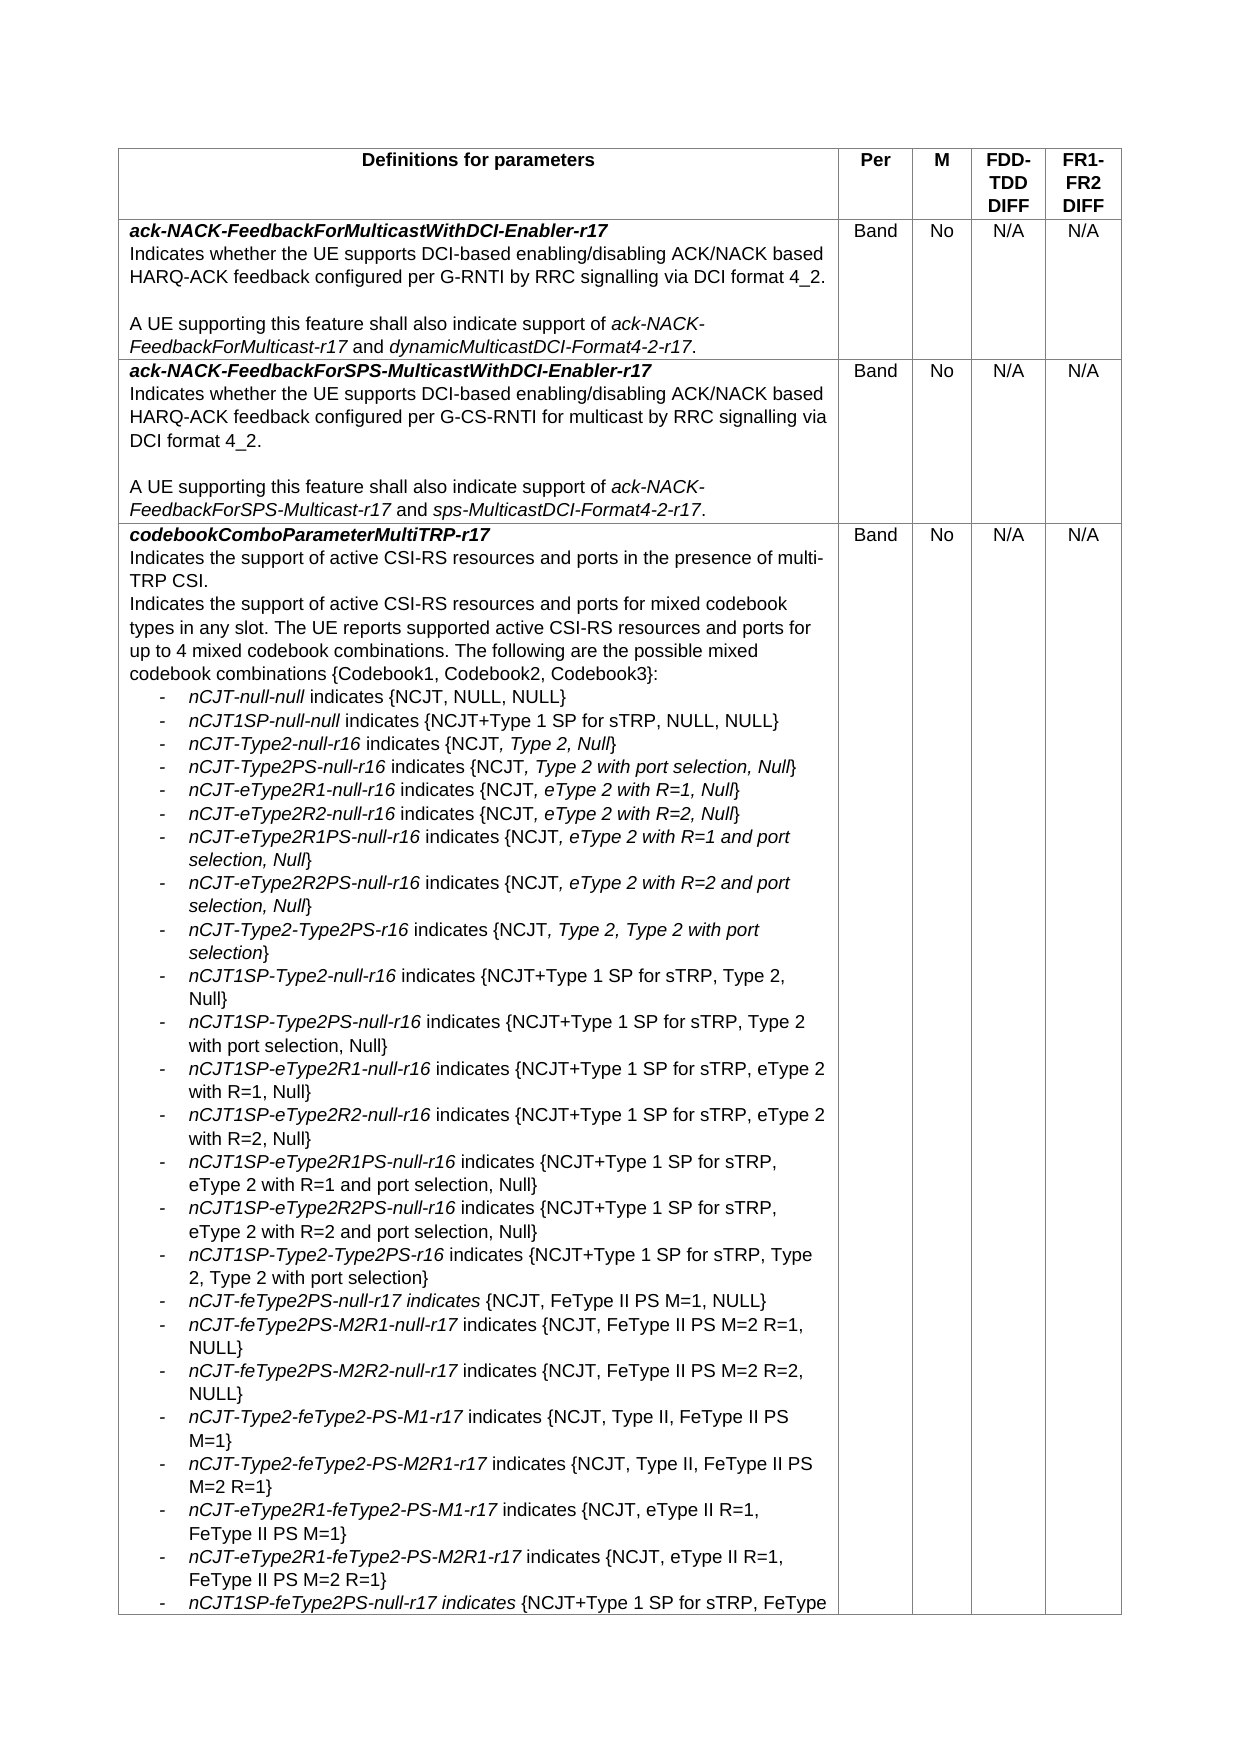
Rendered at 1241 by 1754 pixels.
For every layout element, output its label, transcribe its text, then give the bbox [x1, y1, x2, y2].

table_cell N/A [972, 360, 1045, 522]
table_cell N/A [972, 220, 1045, 359]
table_cell No [913, 524, 971, 1614]
table_cell ack-NACK-FeedbackForMulticastWithDCI-Enabler-r17 Indicates whether the UE supports DCI-based enabling/disabling ACK/NACK based HARQ-ACK feedback configured per G-RNTI by RRC signalling via DCI format 4_2. A UE supporting this feature shall also indicate support of ack-NACK-FeedbackForMulticast-r17 and dynamicMulticastDCI-Format4-2-r17. [119, 220, 838, 359]
table_header Per [839, 149, 912, 218]
table_cell ack-NACK-FeedbackForSPS-MulticastWithDCI-Enabler-r17 Indicates whether the UE supports DCI-based enabling/disabling ACK/NACK based HARQ-ACK feedback configured per G-CS-RNTI for multicast by RRC signalling via DCI format 4_2. A UE supporting this feature shall also indicate support of ack-NACK-FeedbackForSPS-Multicast-r17 and sps-MulticastDCI-Format4-2-r17. [119, 360, 838, 522]
table_header FR1-FR2 DIFF [1046, 149, 1121, 218]
table_cell Band [839, 360, 912, 522]
table_header M [913, 149, 971, 218]
table_cell N/A [1046, 360, 1121, 522]
table_header FDD-TDD DIFF [972, 149, 1045, 218]
table_cell Band [839, 220, 912, 359]
table_cell N/A [972, 524, 1045, 1614]
table_cell N/A [1046, 524, 1121, 1614]
table_cell Band [839, 524, 912, 1614]
table_header Definitions for parameters [119, 149, 838, 218]
table_cell No [913, 360, 971, 522]
table_cell No [913, 220, 971, 359]
table_cell N/A [1046, 220, 1121, 359]
